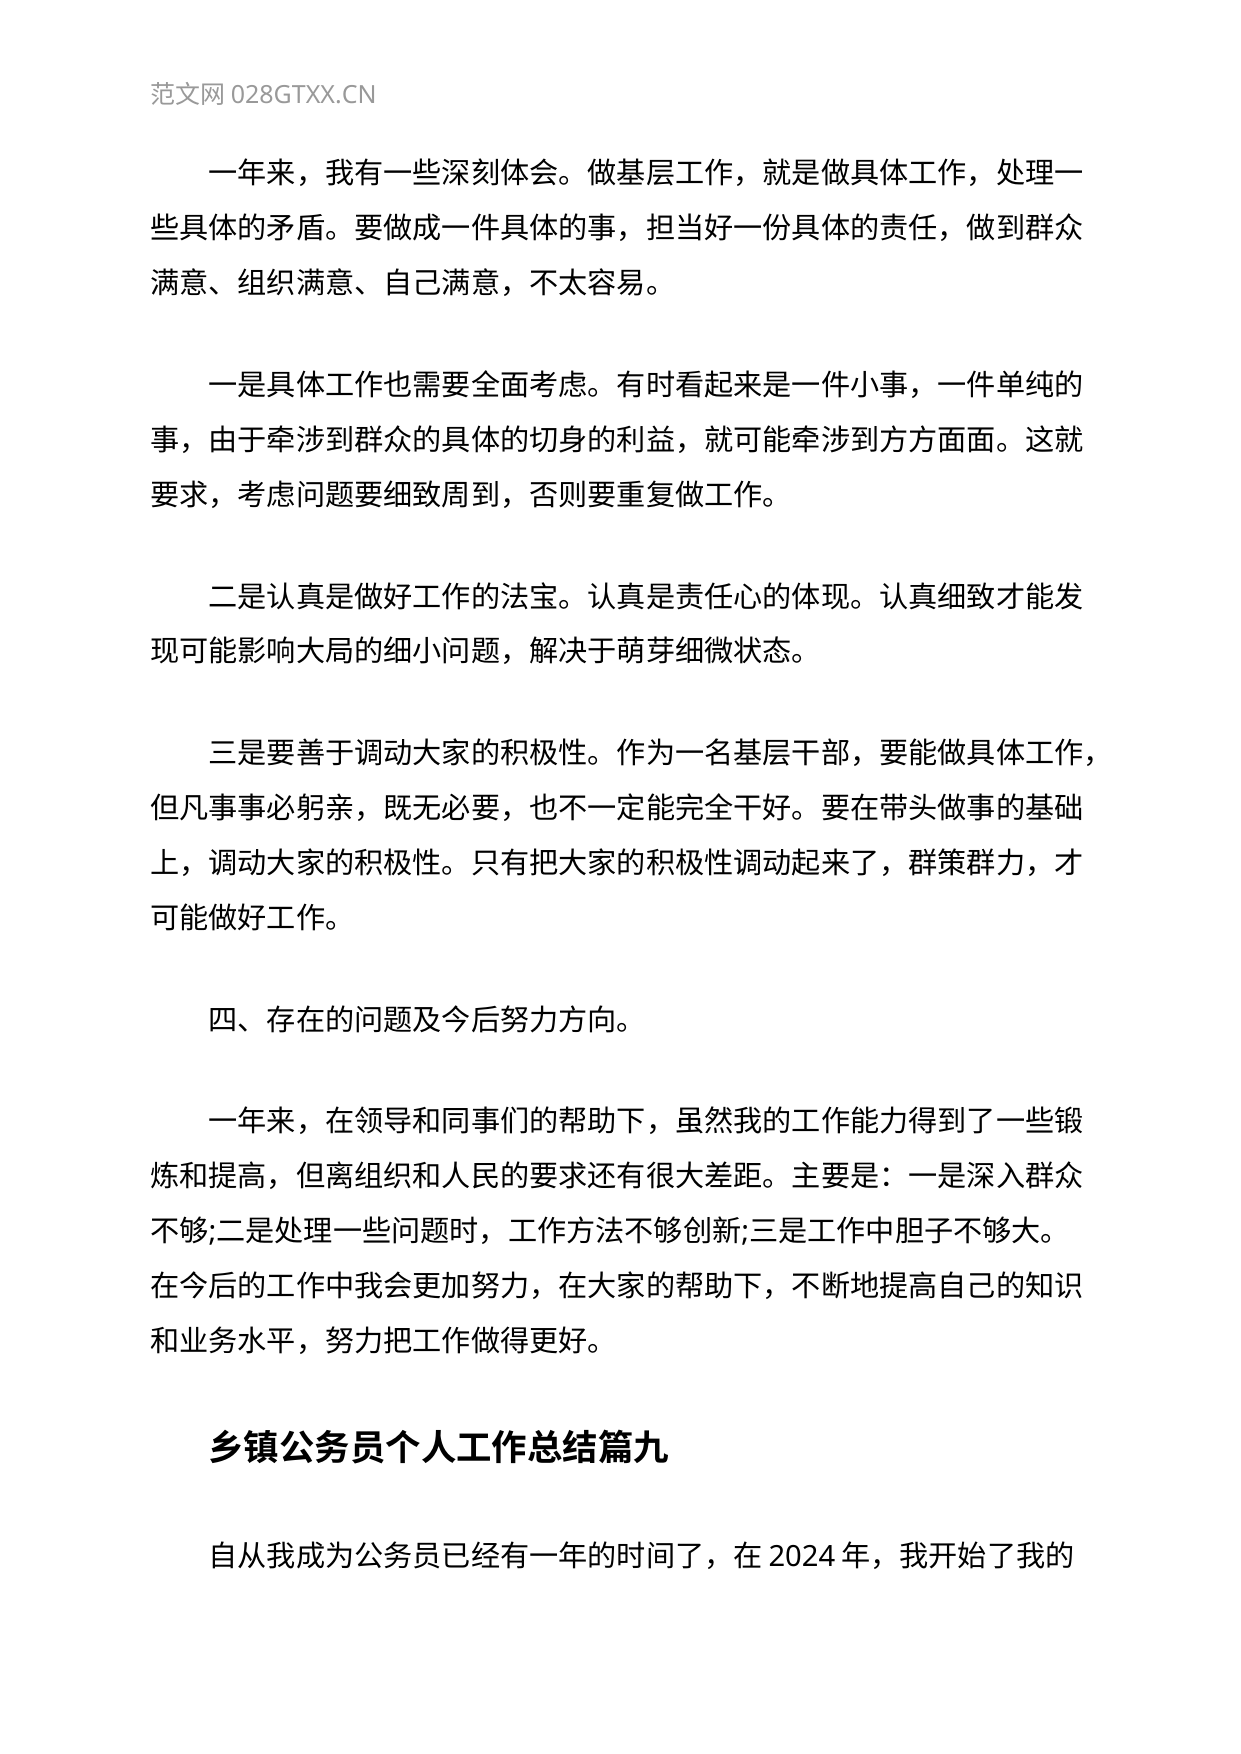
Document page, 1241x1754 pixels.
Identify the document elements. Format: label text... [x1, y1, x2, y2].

text 四、存在的问题及今后努力方向。 [150, 996, 1090, 1038]
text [150, 1533, 1090, 1575]
text 乡镇公务员个人工作总结篇九 [150, 1419, 1090, 1471]
text 一年来，我有一些深刻体会。做基层工作，就是做具体工作，处理一些具体的矛盾。要做成一件具体的事，担当好一份具体的责任，做到群众满意、组织满意、自己满意，不太容易。 [150, 150, 1090, 302]
text 一是具体工作也需要全面考虑。有时看起来是一件小事，一件单纯的事，由于牵涉到群众的具体的切身的利益，就可能牵涉到方方面面。这就要求，考虑问题要细致周到，否则要重复做工作。 [150, 362, 1090, 514]
text 一年来，在领导和同事们的帮助下，虽然我的工作能力得到了一些锻炼和提高，但离组织和人民的要求还有很大差距。主要是：一是深入群众不够;二是处理一些问题时，工作方法不够创新;三是工作中胆子不够大。在今后的工作中我会更加努力，在大家的帮助下，不断地提高自己的知识和业务水平，努力把工作做得更好。 [150, 1098, 1090, 1360]
text 二是认真是做好工作的法宝。认真是责任心的体现。认真细致才能发现可能影响大局的细小问题，解决于萌芽细微状态。 [150, 573, 1090, 670]
text 三是要善于调动大家的积极性。作为一名基层干部，要能做具体工作，但凡事事必躬亲，既无必要，也不一定能完全干好。要在带头做事的基础上，调动大家的积极性。只有把大家的积极性调动起来了，群策群力，才可能做好工作。 [150, 730, 1090, 937]
